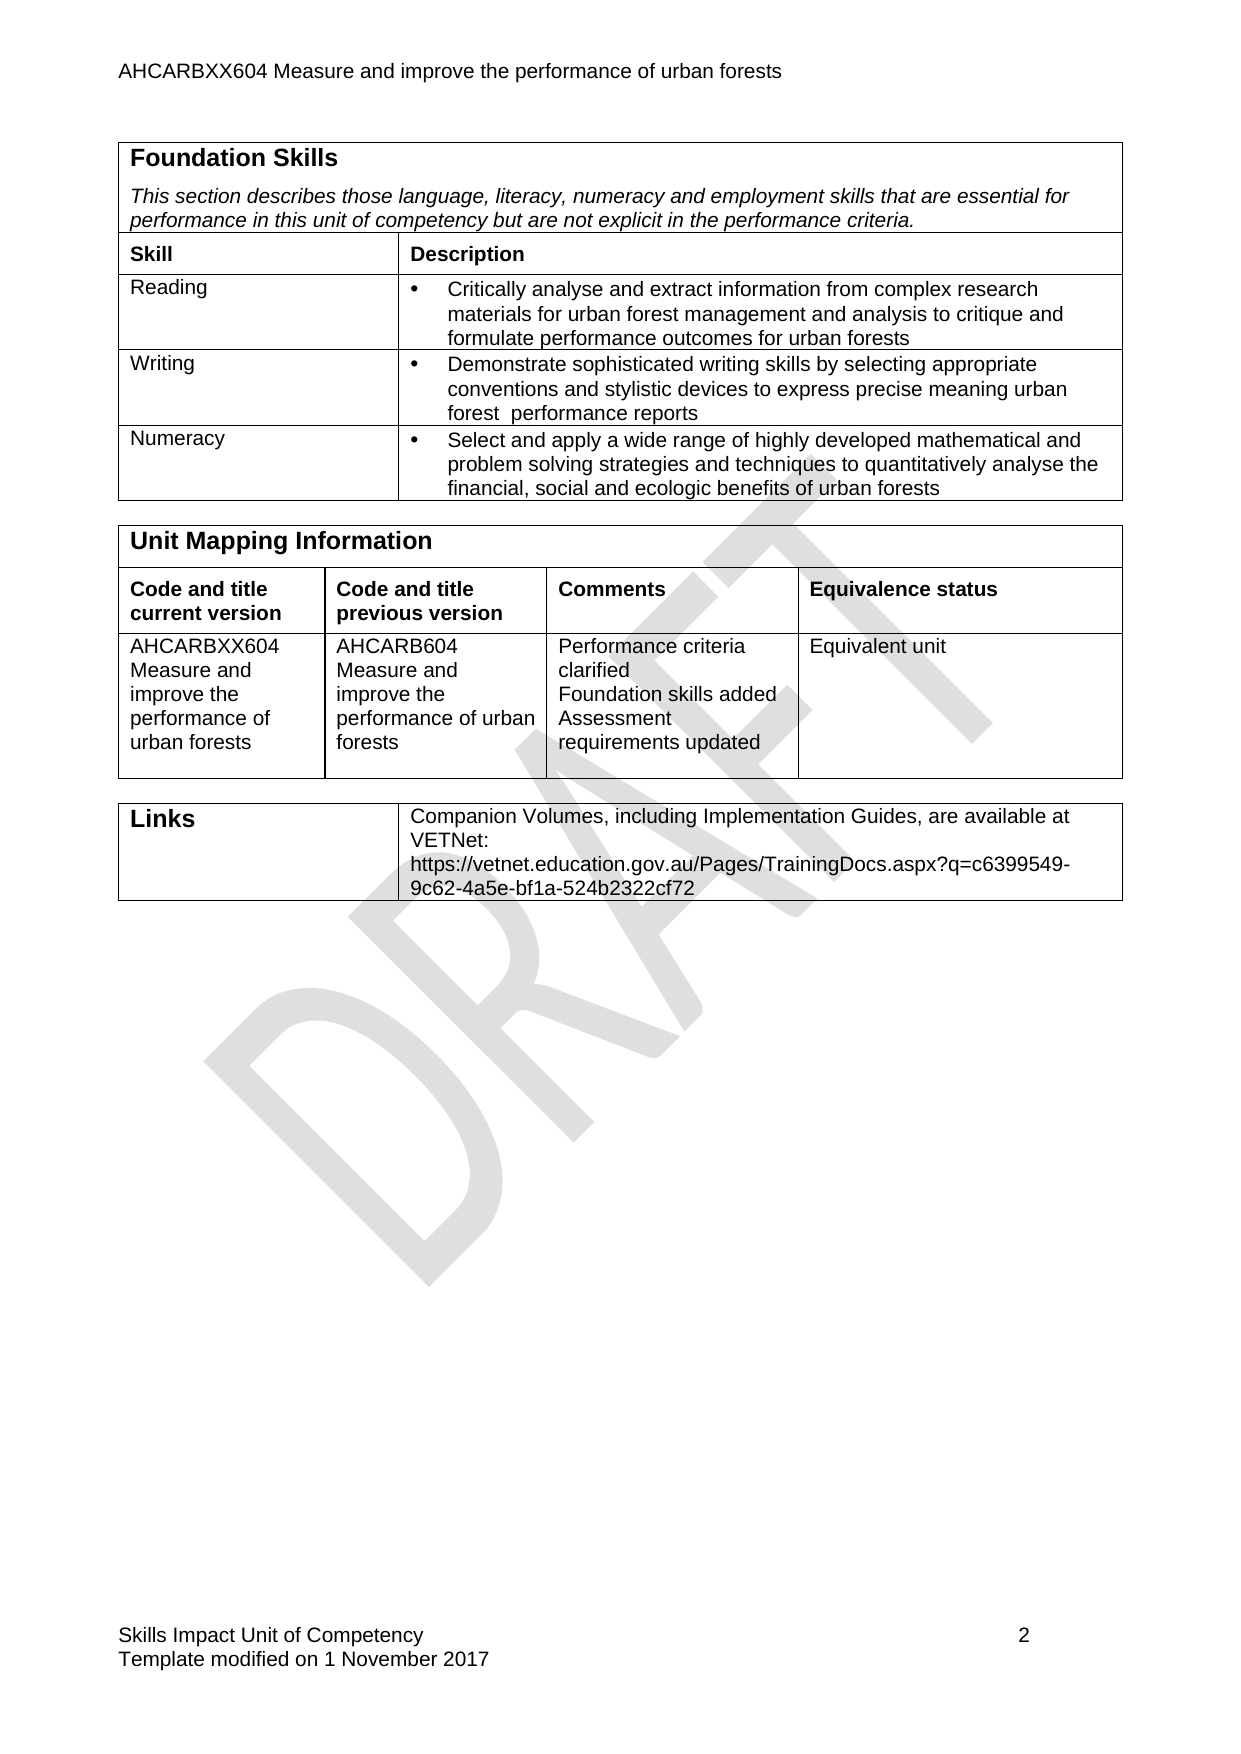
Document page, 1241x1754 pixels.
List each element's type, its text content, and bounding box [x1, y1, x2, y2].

table_cell Description [399, 233, 1122, 274]
table_cell Select and apply a wide range of highly developed mathematical and problem solving strategies and techniques to quantitatively analyse the financial, social and ecologic benefits of urban forests [399, 426, 1122, 500]
table_cell Skill [119, 233, 398, 274]
table_header Links [119, 804, 398, 899]
table_cell Numeracy [119, 426, 398, 500]
table_cell Equivalence status [799, 568, 1122, 633]
table_cell Comments [547, 568, 798, 633]
table_header Unit Mapping Information [119, 526, 1122, 567]
table_cell AHCARBXX604 Measure and improve the performance of urban forests [119, 634, 324, 778]
table_header Companion Volumes, including Implementation Guides, are available at VETNet: https://vetnet.education.gov.au/Pages/TrainingDocs.aspx?q=c6399549-9c62-4a5e-bf1a-524b2322cf72 [399, 804, 1122, 899]
table_cell AHCARB604 Measure and improve the performance of urban forests [326, 634, 546, 778]
table_cell Code and title previous version [326, 568, 546, 633]
table_header Foundation Skills This section describes those language, literacy, numeracy and employment skills that are essential for performance in this unit of competency but are not explicit in the performance criteria. [119, 143, 1122, 232]
table_cell Performance criteria clarified Foundation skills added Assessment requirements updated [547, 634, 798, 778]
table_cell Code and title current version [119, 568, 324, 633]
table_cell Writing [119, 350, 398, 424]
table_cell Reading [119, 275, 398, 349]
table_cell Critically analyse and extract information from complex research materials for urban forest management and analysis to critique and formulate performance outcomes for urban forests [399, 275, 1122, 349]
table_cell Demonstrate sophisticated writing skills by selecting appropriate conventions and stylistic devices to express precise meaning urban forest performance reports [399, 350, 1122, 424]
table_cell Equivalent unit [799, 634, 1122, 778]
